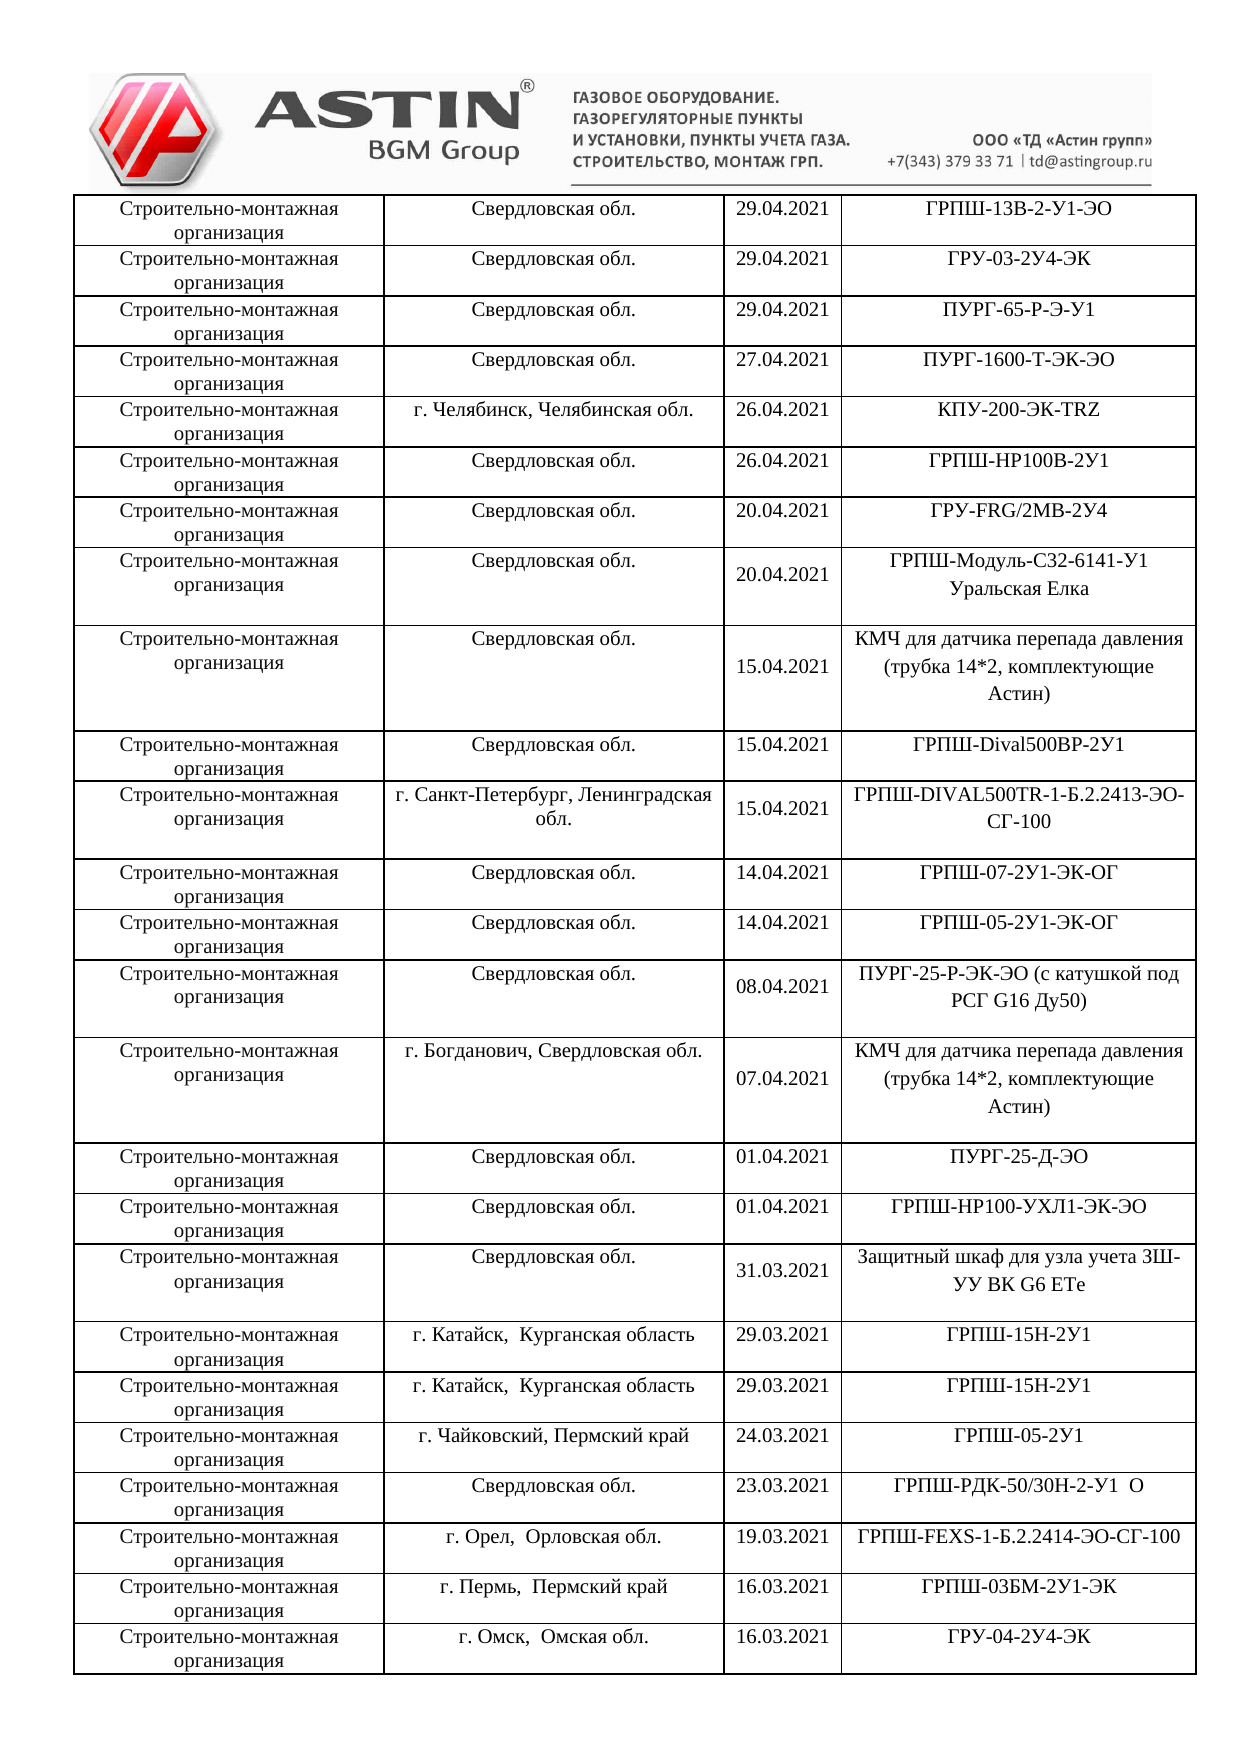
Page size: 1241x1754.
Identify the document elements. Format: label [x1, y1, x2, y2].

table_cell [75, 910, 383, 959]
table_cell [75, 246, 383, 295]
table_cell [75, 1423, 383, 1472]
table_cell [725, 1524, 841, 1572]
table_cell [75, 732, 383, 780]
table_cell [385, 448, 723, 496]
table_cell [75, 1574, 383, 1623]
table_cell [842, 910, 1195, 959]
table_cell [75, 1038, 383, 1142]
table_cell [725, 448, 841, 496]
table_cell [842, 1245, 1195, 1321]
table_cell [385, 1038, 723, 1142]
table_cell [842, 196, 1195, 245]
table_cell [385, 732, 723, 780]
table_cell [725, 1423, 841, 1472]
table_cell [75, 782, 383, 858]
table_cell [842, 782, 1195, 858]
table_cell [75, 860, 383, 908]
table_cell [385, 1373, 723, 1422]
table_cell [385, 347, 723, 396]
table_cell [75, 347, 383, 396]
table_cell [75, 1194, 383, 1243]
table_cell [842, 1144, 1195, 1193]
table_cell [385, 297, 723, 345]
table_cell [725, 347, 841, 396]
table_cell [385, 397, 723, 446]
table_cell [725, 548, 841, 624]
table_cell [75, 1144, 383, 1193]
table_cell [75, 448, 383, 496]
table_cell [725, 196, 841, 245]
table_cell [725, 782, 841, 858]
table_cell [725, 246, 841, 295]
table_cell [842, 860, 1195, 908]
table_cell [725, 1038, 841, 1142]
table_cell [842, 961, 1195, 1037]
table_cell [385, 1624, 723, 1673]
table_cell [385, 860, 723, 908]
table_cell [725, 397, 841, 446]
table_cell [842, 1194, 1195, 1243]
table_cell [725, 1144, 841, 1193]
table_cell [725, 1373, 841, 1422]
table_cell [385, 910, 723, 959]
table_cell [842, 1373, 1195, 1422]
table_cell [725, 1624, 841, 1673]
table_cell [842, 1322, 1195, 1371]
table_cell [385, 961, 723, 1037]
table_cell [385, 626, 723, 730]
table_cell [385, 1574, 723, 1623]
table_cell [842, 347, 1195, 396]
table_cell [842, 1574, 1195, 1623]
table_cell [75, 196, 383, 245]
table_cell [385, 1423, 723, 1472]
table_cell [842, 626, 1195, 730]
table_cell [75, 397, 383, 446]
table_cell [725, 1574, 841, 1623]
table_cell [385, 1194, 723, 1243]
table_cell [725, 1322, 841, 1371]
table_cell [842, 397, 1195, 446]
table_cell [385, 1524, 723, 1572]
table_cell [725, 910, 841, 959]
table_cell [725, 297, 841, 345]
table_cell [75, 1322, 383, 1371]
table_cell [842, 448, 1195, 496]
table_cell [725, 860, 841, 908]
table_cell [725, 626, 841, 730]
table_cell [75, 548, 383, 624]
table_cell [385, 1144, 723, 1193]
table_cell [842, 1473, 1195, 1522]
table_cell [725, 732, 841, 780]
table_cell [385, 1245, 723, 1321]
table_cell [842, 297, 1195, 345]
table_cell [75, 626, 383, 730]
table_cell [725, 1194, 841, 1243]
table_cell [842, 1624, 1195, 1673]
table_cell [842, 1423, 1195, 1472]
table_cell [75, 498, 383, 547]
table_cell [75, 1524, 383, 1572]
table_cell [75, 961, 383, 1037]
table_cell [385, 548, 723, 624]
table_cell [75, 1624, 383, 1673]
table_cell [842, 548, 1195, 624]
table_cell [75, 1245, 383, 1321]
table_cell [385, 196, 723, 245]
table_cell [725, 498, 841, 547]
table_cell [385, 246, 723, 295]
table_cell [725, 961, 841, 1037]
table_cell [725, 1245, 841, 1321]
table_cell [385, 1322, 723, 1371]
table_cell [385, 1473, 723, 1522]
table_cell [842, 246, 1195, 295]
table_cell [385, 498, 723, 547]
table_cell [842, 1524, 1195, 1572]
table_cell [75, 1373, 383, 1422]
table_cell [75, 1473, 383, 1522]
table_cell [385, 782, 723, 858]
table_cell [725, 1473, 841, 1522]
picture [88, 73, 1152, 194]
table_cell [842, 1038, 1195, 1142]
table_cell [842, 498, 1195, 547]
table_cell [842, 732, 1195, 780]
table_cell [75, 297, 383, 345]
